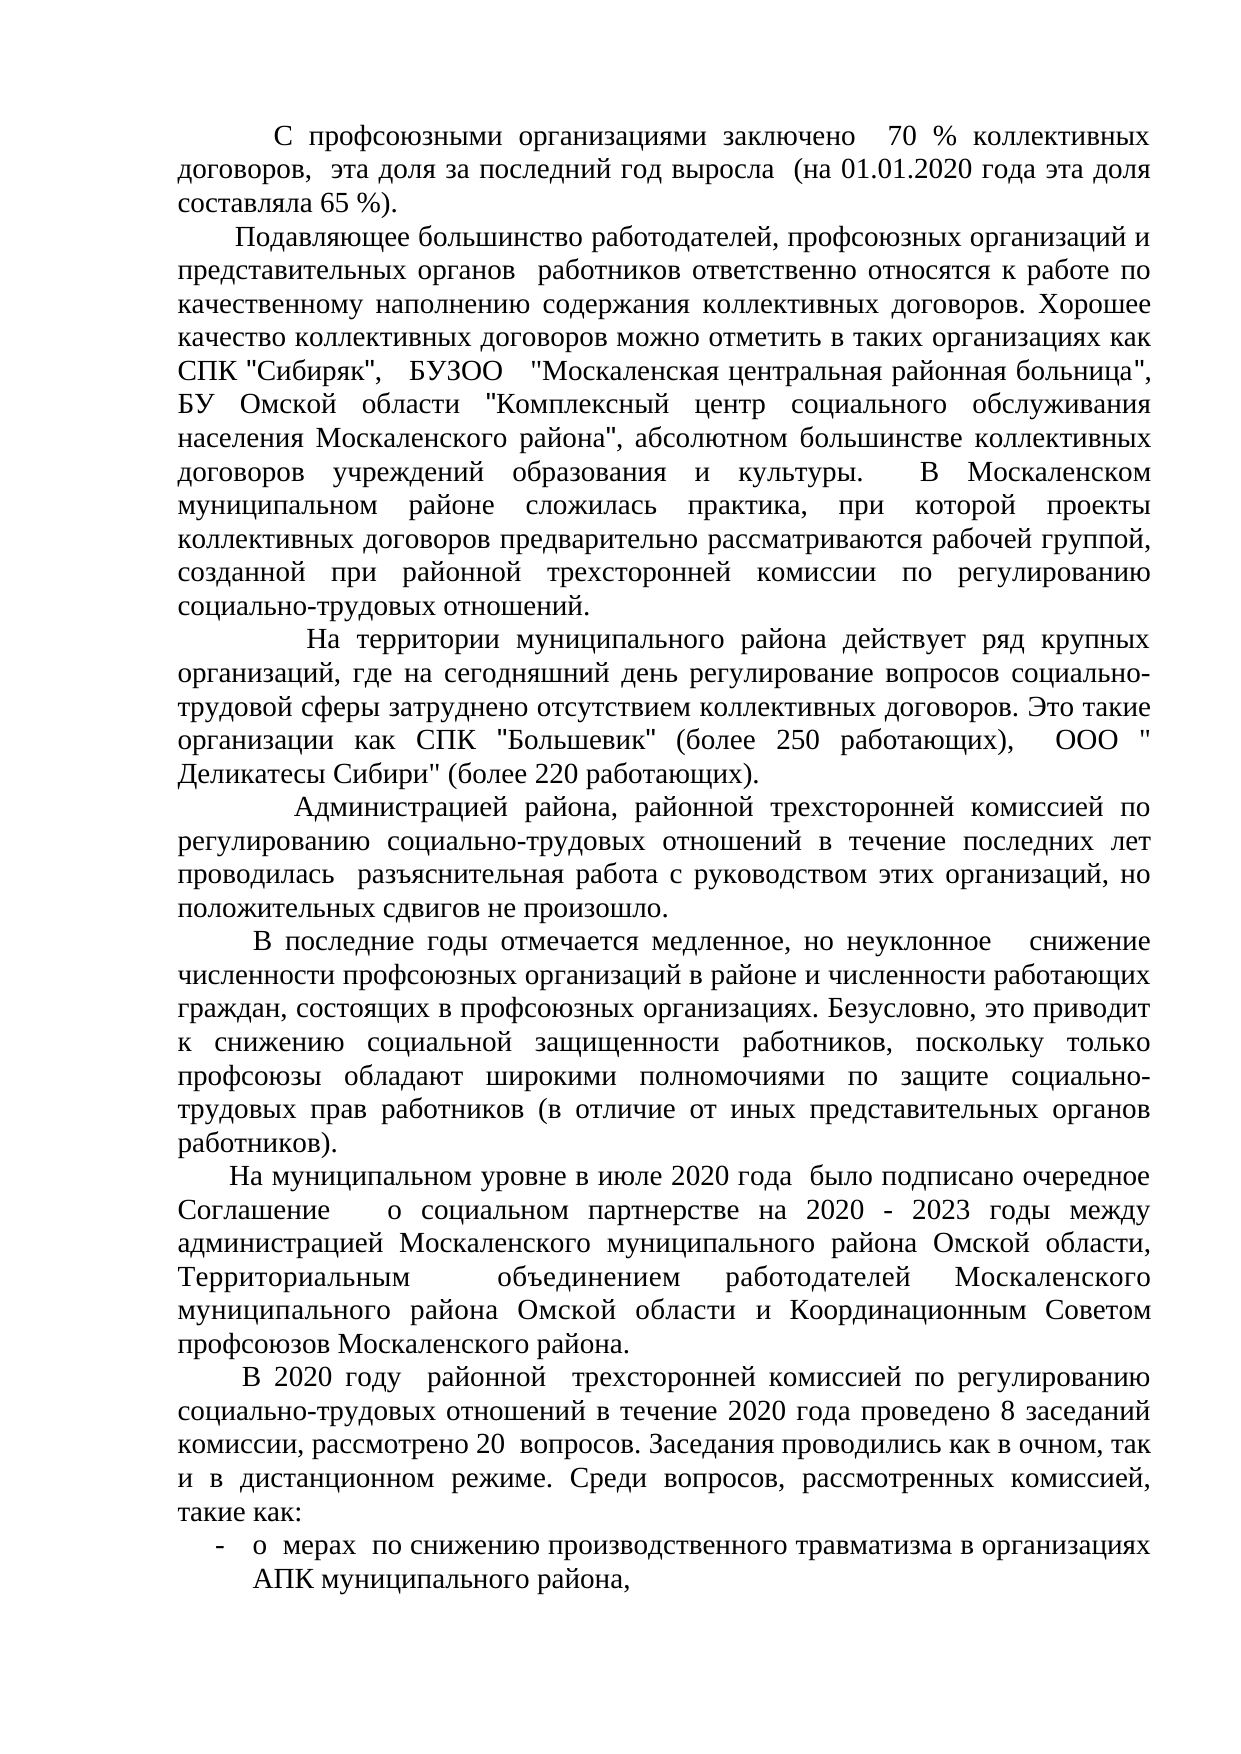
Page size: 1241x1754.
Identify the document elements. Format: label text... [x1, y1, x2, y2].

text С профсоюзными организациями заключено 70 % коллективных договоров, эта доля за последний год выросла (на 01.01.2020 года эта доля составляла 65 %). [177, 118, 1152, 219]
text На муниципальном уровне в июле 2020 года было подписано очередное Соглашение о социальном партнерстве на 2020 - 2023 годы между администрацией Москаленского муниципального района Омской области, Территориальным объединением работодателей Москаленского муниципального района Омской области и Координационным Советом профсоюзов Москаленского района. [177, 1158, 1152, 1359]
text В последние годы отмечается медленное, но неуклонное снижение численности профсоюзных организаций в районе и численности работающих граждан, состоящих в профсоюзных организациях. Безусловно, это приводит к снижению социальной защищенности работников, поскольку только профсоюзы обладают широкими полномочиями по защите социально-трудовых прав работников (в отличие от иных представительных органов работников). [177, 923, 1152, 1158]
text В 2020 году районной трехсторонней комиссией по регулированию социально-трудовых отношений в течение 2020 года проведено 8 заседаний комиссии, рассмотрено 20 вопросов. Заседания проводились как в очном, так и в дистанционном режиме. Среди вопросов, рассмотренных комиссией, такие как: [177, 1359, 1152, 1527]
text Администрацией района, районной трехсторонней комиссией по регулированию социально-трудовых отношений в течение последних лет проводилась разъяснительная работа с руководством этих организаций, но положительных сдвигов не произошло. [177, 789, 1152, 923]
text На территории муниципального района действует ряд крупных организаций, где на сегодняшний день регулирование вопросов социально-трудовой сферы затруднено отсутствием коллективных договоров. Это такие организации как СПК "Большевик" (более 250 работающих), ООО " Деликатесы Сибири" (более 220 работающих). [177, 622, 1152, 789]
list о мерах по снижению производственного травматизма в организациях АПК муниципального района, [215, 1527, 1152, 1594]
text Подавляющее большинство работодателей, профсоюзных организаций и представительных органов работников ответственно относятся к работе по качественному наполнению содержания коллективных договоров. Хорошее качество коллективных договоров можно отметить в таких организациях как СПК "Сибиряк", БУЗОО "Москаленская центральная районная больница", БУ Омской области "Комплексный центр социального обслуживания населения Москаленского района", абсолютном большинстве коллективных договоров учреждений образования и культуры. В Москаленском муниципальном районе сложилась практика, при которой проекты коллективных договоров предварительно рассматриваются рабочей группой, созданной при районной трехсторонней комиссии по регулированию социально-трудовых отношений. [177, 219, 1152, 622]
